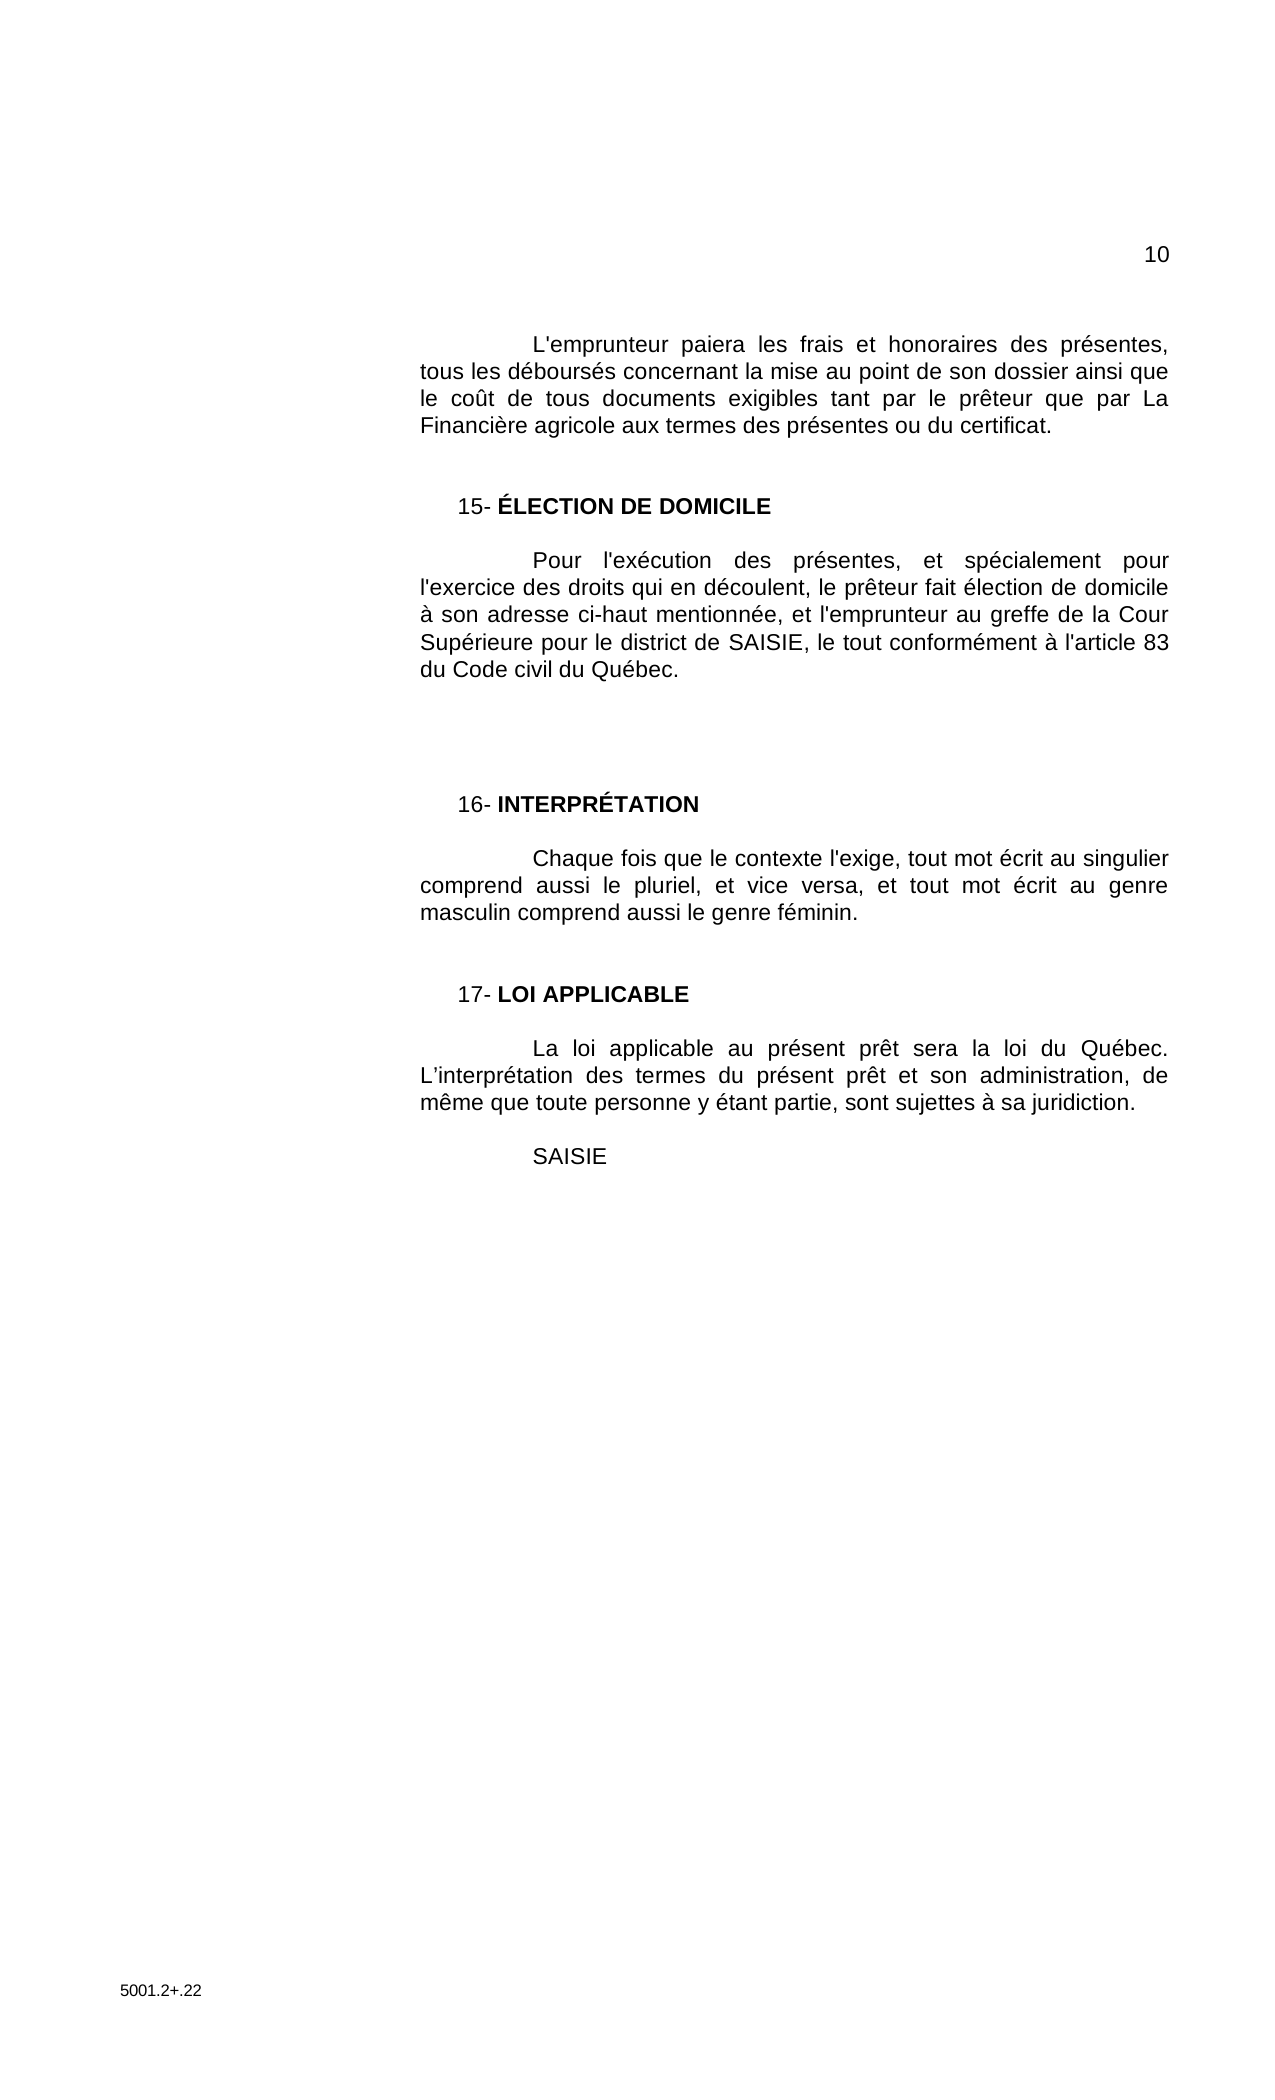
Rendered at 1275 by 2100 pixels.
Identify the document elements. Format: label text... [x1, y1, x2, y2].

text 16- INTERPRÉTATION [420, 790, 1170, 817]
text Pour l'exécution des présentes, et spécialement pour l'exercice des droits qui en découlent, le prêteur fait élection de domicile à son adresse ci-haut mentionnée, et l'emprunteur au greffe de la Cour Supérieure pour le district de SAISIE, le tout conformément à l'article 83 du Code civil du Québec. [420, 547, 1170, 682]
text 17- LOI APPLICABLE [420, 980, 1170, 1007]
text La loi applicable au présent prêt sera la loi du Québec. L’interprétation des termes du présent prêt et son administration, de même que toute personne y étant partie, sont sujettes à sa juridiction. [420, 1034, 1170, 1115]
text L'emprunteur paiera les frais et honoraires des présentes, tous les déboursés concernant la mise au point de son dossier ainsi que le coût de tous documents exigibles tant par le prêteur que par La Financière agricole aux termes des présentes ou du certificat. [420, 330, 1170, 438]
text 15- ÉLECTION DE DOMICILE [420, 492, 1170, 519]
text Chaque fois que le contexte l'exige, tout mot écrit au singulier comprend aussi le pluriel, et vice versa, et tout mot écrit au genre masculin comprend aussi le genre féminin. [420, 844, 1170, 926]
text SAISIE [420, 1142, 1170, 1169]
